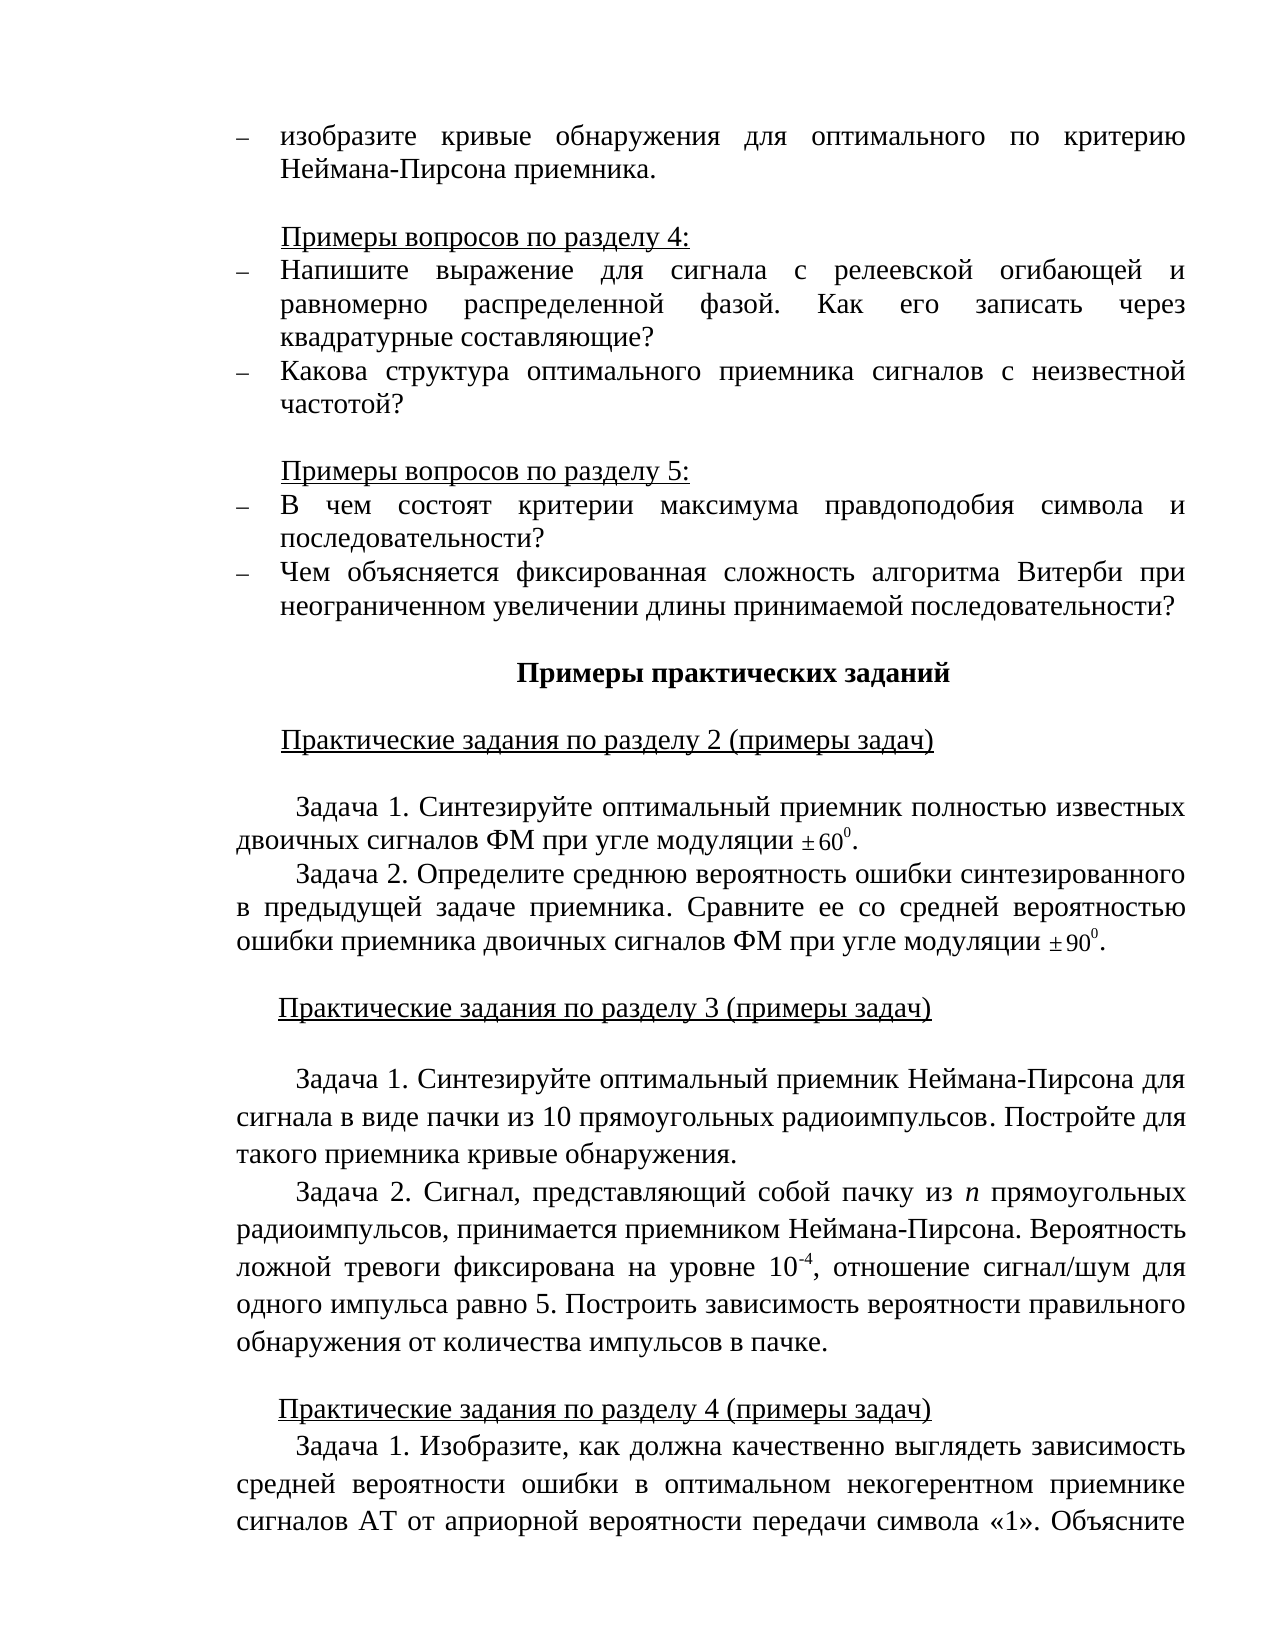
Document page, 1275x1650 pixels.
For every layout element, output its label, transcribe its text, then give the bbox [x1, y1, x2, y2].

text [236, 1424, 1186, 1537]
text Задача 2. Определите среднюю вероятность ошибки синтезированного в предыдущей задаче приемника. Сравните ее со средней вероятностью ошибки приемника двоичных сигналов ФМ при угле модуляции . [236, 856, 1186, 957]
text Примеры вопросов по разделу 5: [236, 453, 1186, 487]
list Какова структура оптимального приемника сигналов с неизвестной частотой? [236, 353, 1186, 420]
text Задача 2. Сигнал, представляющий собой пачку из n прямоугольных радиоимпульсов, принимается приемником Неймана-Пирсона. Вероятность ложной тревоги фиксирована на уровне 10-4, отношение сигнал/шум для одного импульса равно 5. Построить зависимость вероятности правильного обнаружения от количества импульсов в пачке. [236, 1170, 1186, 1357]
text Практические задания по разделу 4 (примеры задач) [236, 1391, 1186, 1424]
list Чем объясняется фиксированная сложность алгоритма Витерби при неограниченном увеличении длины принимаемой последовательности? [236, 554, 1186, 621]
text Практические задания по разделу 2 (примеры задач) [236, 722, 1186, 755]
text Примеры практических заданий [236, 655, 1186, 688]
list В чем состоят критерии максимума правдоподобия символа и последовательности? [236, 487, 1186, 554]
text Примеры вопросов по разделу 4: [236, 219, 1186, 252]
text Задача 1. Синтезируйте оптимальный приемник полностью известных двоичных сигналов ФМ при угле модуляции . [236, 789, 1186, 856]
text Задача 1. Синтезируйте оптимальный приемник Неймана-Пирсона для сигнала в виде пачки из 10 прямоугольных радиоимпульсов. Постройте для такого приемника кривые обнаружения. [236, 1057, 1186, 1170]
list изобразите кривые обнаружения для оптимального по критерию Неймана-Пирсона приемника. [236, 118, 1186, 185]
text Практические задания по разделу 3 (примеры задач) [236, 990, 1186, 1024]
list Напишите выражение для сигнала с релеевской огибающей и равномерно распределенной фазой. Как его записать через квадратурные составляющие? [236, 252, 1186, 353]
